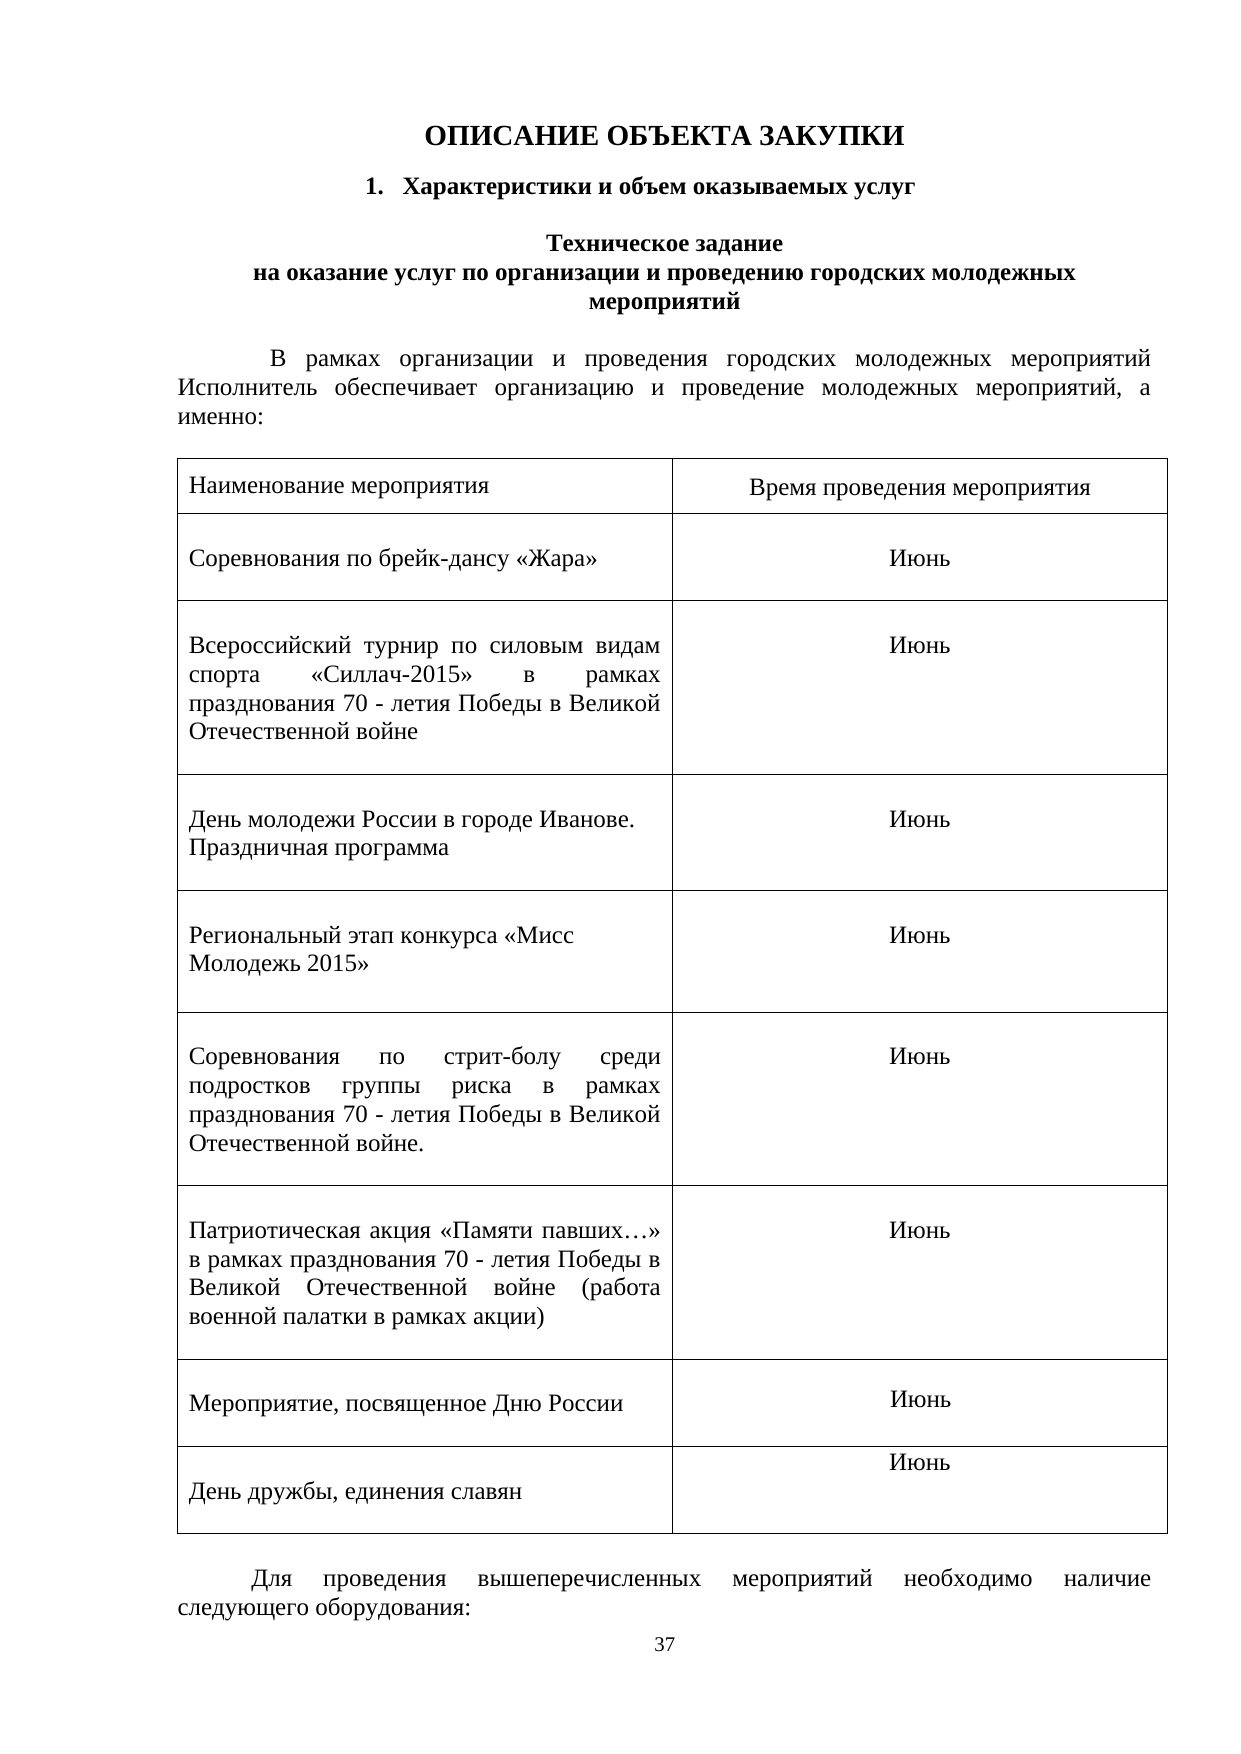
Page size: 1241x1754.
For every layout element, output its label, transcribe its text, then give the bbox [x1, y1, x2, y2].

table_cell Всероссийский турнир по силовым видам спорта «Силлач-2015» в рамках празднования 70 - летия Победы в Великой Отечественной войне [178, 601, 672, 774]
table_cell Мероприятие, посвященное Дню России [178, 1360, 672, 1446]
table_cell Соревнования по брейк-дансу «Жара» [178, 514, 672, 600]
text ОПИСАНИЕ ОБЪЕКТА ЗАКУПКИ [177, 118, 1152, 152]
table_cell Патриотическая акция «Памяти павших…» в рамках празднования 70 - летия Победы в Великой Отечественной войне (работа военной палатки в рамках акции) [178, 1186, 672, 1359]
table_cell Июнь [673, 1360, 1167, 1446]
list Характеристики и объем оказываемых услуг [365, 171, 1152, 199]
table_header Наименование мероприятия [178, 459, 672, 513]
table_cell Июнь [673, 1186, 1167, 1359]
table_cell Июнь [673, 891, 1167, 1012]
table_cell День молодежи России в городе Иванове. Праздничная программа [178, 775, 672, 890]
text на оказание услуг по организации и проведению городских молодежных мероприятий [177, 257, 1152, 314]
text Техническое задание [177, 228, 1152, 257]
table_cell Региональный этап конкурса «Мисс Молодежь 2015» [178, 891, 672, 1012]
table_cell Июнь [673, 601, 1167, 774]
table_cell Июнь [673, 1013, 1167, 1185]
table_cell Июнь [673, 775, 1167, 890]
table_cell Соревнования по стрит-болу среди подростков группы риска в рамках празднования 70 - летия Победы в Великой Отечественной войне. [178, 1013, 672, 1185]
table_cell Июнь [673, 514, 1167, 600]
text Для проведения вышеперечисленных мероприятий необходимо наличие следующего оборудования: [177, 1563, 1152, 1621]
table_cell Июнь [673, 1447, 1167, 1533]
table_cell День дружбы, единения славян [178, 1447, 672, 1533]
text В рамках организации и проведения городских молодежных мероприятий Исполнитель обеспечивает организацию и проведение молодежных мероприятий, а именно: [177, 343, 1152, 429]
table_header Время проведения мероприятия [673, 459, 1167, 513]
